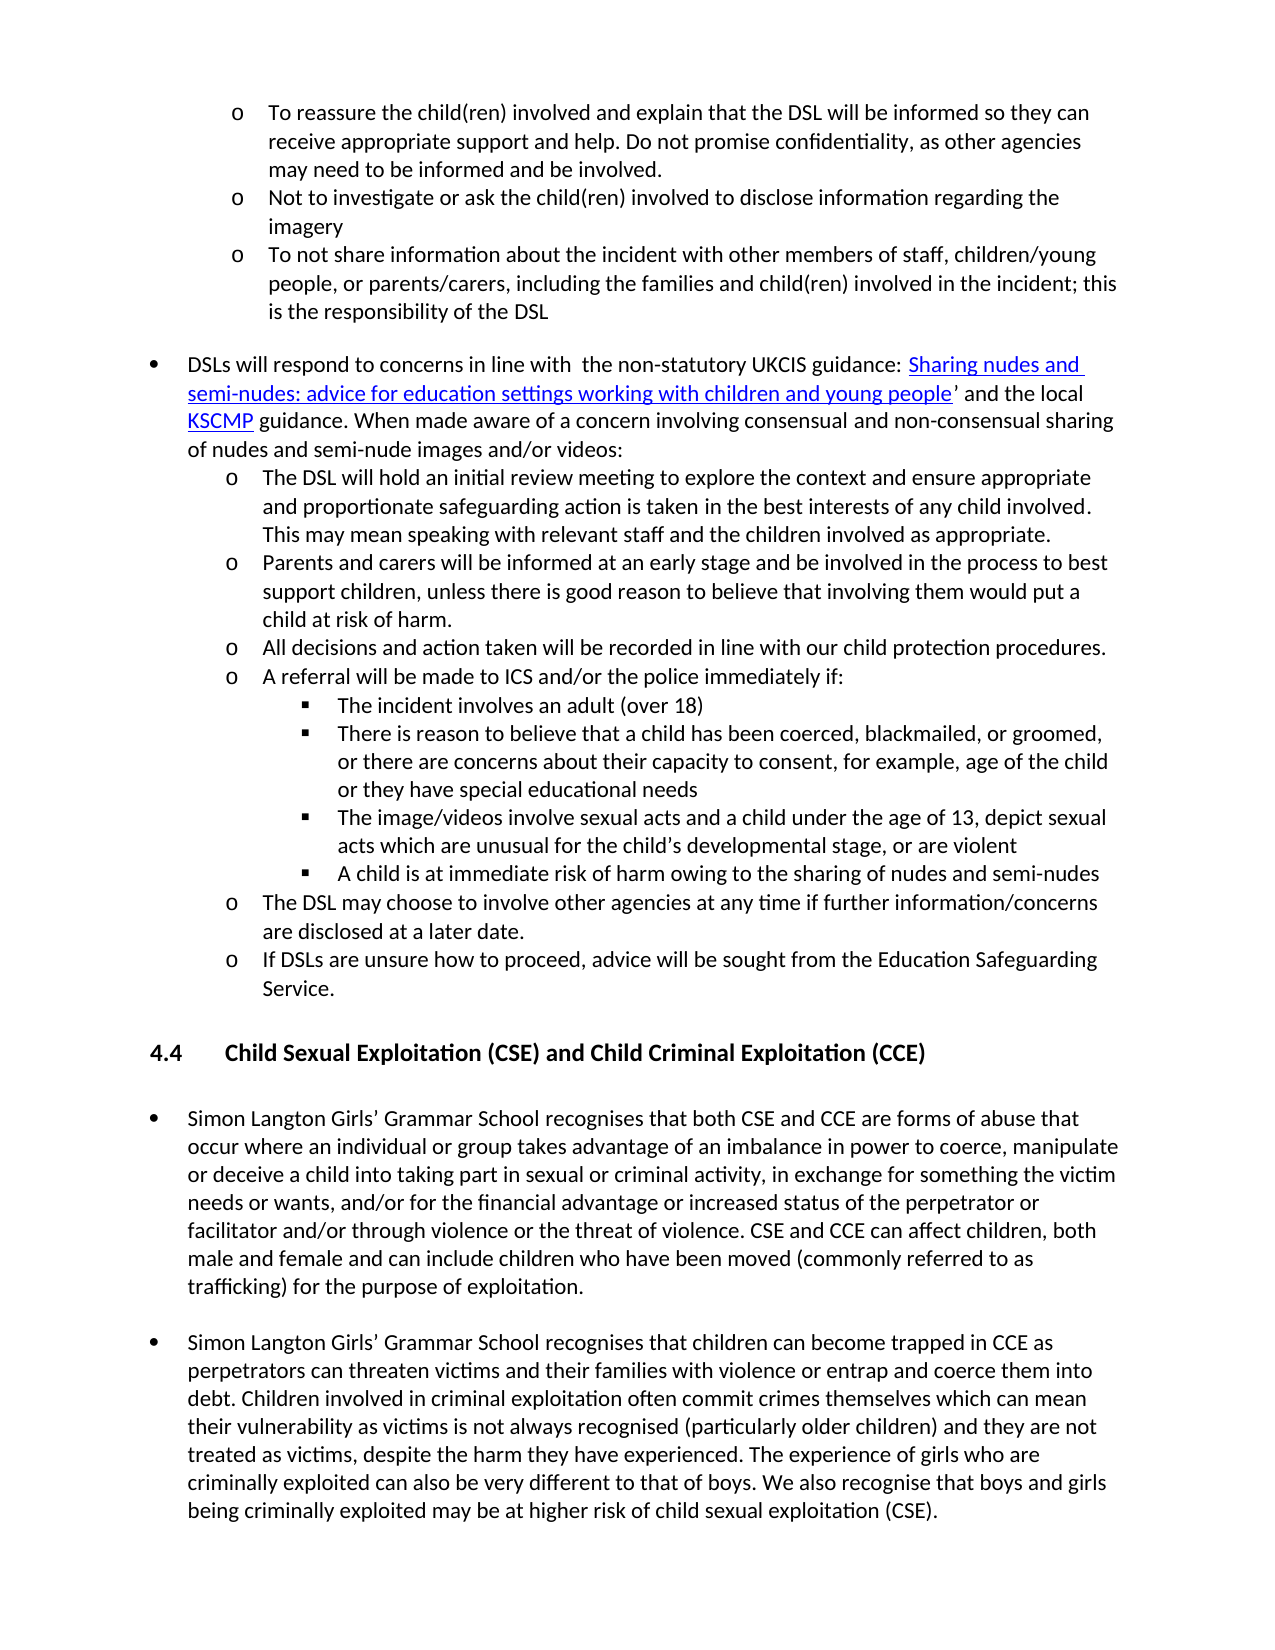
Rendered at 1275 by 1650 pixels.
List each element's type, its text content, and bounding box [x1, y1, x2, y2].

list Simon Langton Girls’ Grammar School recognises that both CSE and CCE are forms of abuse that occur where an individual or group takes advantage of an imbalance in power to coerce, manipulate or deceive a child into taking part in sexual or criminal activity, in exchange for something the victim needs or wants, and/or for the financial advantage or increased status of the perpetrator or facilitator and/or through violence or the threat of violence. CSE and CCE can affect children, both male and female and can include children who have been moved (commonly referred to as trafficking) for the purpose of exploitation. [150, 1332, 1125, 1529]
list There is reason to believe that a child has been coerced, blackmailed, or groomed, or there are concerns about their capacity to consent, for example, age of the child or they have special educational needs [300, 948, 1125, 1032]
list The DSL may choose to involve other agencies at any time if further information/concerns are disclosed at a later date. [225, 1116, 1125, 1173]
list Parents and carers will be informed at an early stage and be involved in the process to best support children, unless there is good reason to believe that involving them would put a child at risk of harm. [225, 777, 1125, 862]
list To not share information about the incident with other members of staff, children/young people, or parents/carers, including the families and child(ren) involved in the incident; this is the responsibility of the DSL [231, 469, 1125, 554]
list To reassure the child(ren) involved and explain that the DSL will be informed so they can receive appropriate support and help. Do not promise confidentiality, as other agencies may need to be informed and be involved. [231, 326, 1125, 412]
list To avoid saying or doing anything to blame or shame any children involved [225, 297, 1125, 326]
list A referral will be made to ICS and/or the police immediately if: [225, 891, 1125, 920]
list DSLs will respond to concerns in line with the non-statutory UKCIS guidance: Sharing nudes and semi-nudes: advice for education settings working with children and young people’ and the local KSCMP guidance. When made aware of a concern involving consensual and non-consensual sharing of nudes and semi-nude images and/or videos: [150, 579, 1125, 691]
list Report any concerns to the DSL immediately [225, 154, 1125, 183]
list If DSLs are unsure how to proceed, advice will be sought from the Education Safeguarding Service. [225, 1173, 1125, 1231]
list Not to delete the imagery or ask the child to delete it [225, 268, 1125, 297]
list All decisions and action taken will be recorded in line with our child protection procedures. [225, 862, 1125, 891]
list The incident involves an adult (over 18) [300, 920, 1125, 948]
list The image/videos involve sexual acts and a child under the age of 13, depict sexual acts which are unusual for the child’s developmental stage, or are violent [300, 1032, 1125, 1088]
list Child Sexual Exploitation (CSE) and Child Criminal Exploitation (CCE) [150, 1266, 1125, 1297]
list When made aware of concerns involving consensual and non-consensual sharing of nudes and semi-nude images and/or videos by children, staff are advised to: [150, 98, 1125, 154]
list Not to investigate or ask the child(ren) involved to disclose information regarding the imagery [231, 412, 1125, 469]
list Never view, copy, print, share, forward, store or save the imagery, or ask a child to share or download it – this may be illegal. If staff have already inadvertently viewed imagery, this will be immediately reported to the DSL. [225, 183, 1125, 268]
list The DSL will hold an initial review meeting to explore the context and ensure appropriate and proportionate safeguarding action is taken in the best interests of any child involved. This may mean speaking with relevant staff and the children involved as appropriate. [225, 691, 1125, 777]
list A child is at immediate risk of harm owing to the sharing of nudes and semi-nudes [300, 1088, 1125, 1116]
